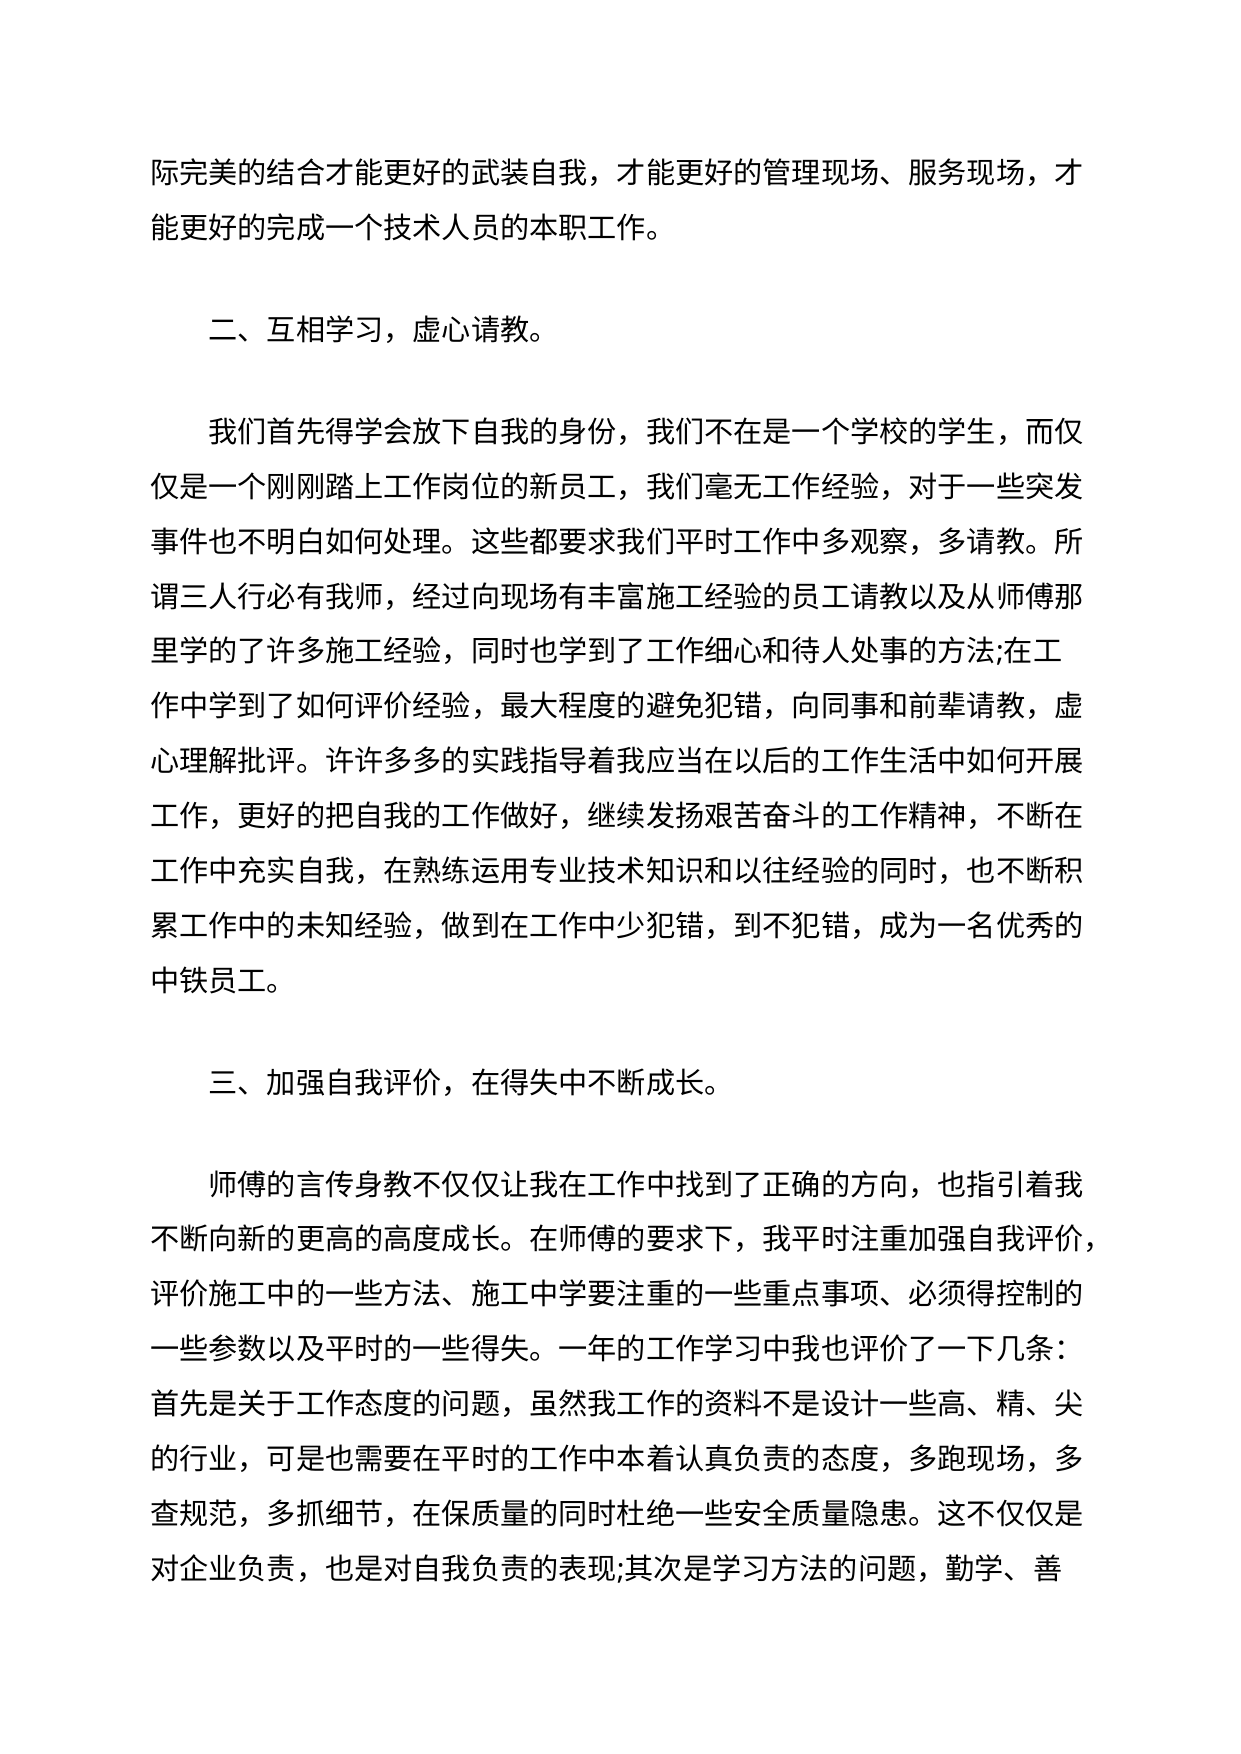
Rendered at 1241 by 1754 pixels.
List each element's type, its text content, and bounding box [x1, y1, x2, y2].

text 二、互相学习，虚心请教。 [150, 307, 1090, 349]
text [150, 1161, 1090, 1588]
text 我们首先得学会放下自我的身份，我们不在是一个学校的学生，而仅仅是一个刚刚踏上工作岗位的新员工，我们毫无工作经验，对于一些突发事件也不明白如何处理。这些都要求我们平时工作中多观察，多请教。所谓三人行必有我师，经过向现场有丰富施工经验的员工请教以及从师傅那里学的了许多施工经验，同时也学到了工作细心和待人处事的方法;在工作中学到了如何评价经验，最大程度的避免犯错，向同事和前辈请教，虚心理解批评。许许多多的实践指导着我应当在以后的工作生活中如何开展工作，更好的把自我的工作做好，继续发扬艰苦奋斗的工作精神，不断在工作中充实自我，在熟练运用专业技术知识和以往经验的同时，也不断积累工作中的未知经验，做到在工作中少犯错，到不犯错，成为一名优秀的中铁员工。 [150, 408, 1090, 1000]
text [150, 150, 1090, 247]
text 三、加强自我评价，在得失中不断成长。 [150, 1059, 1090, 1102]
